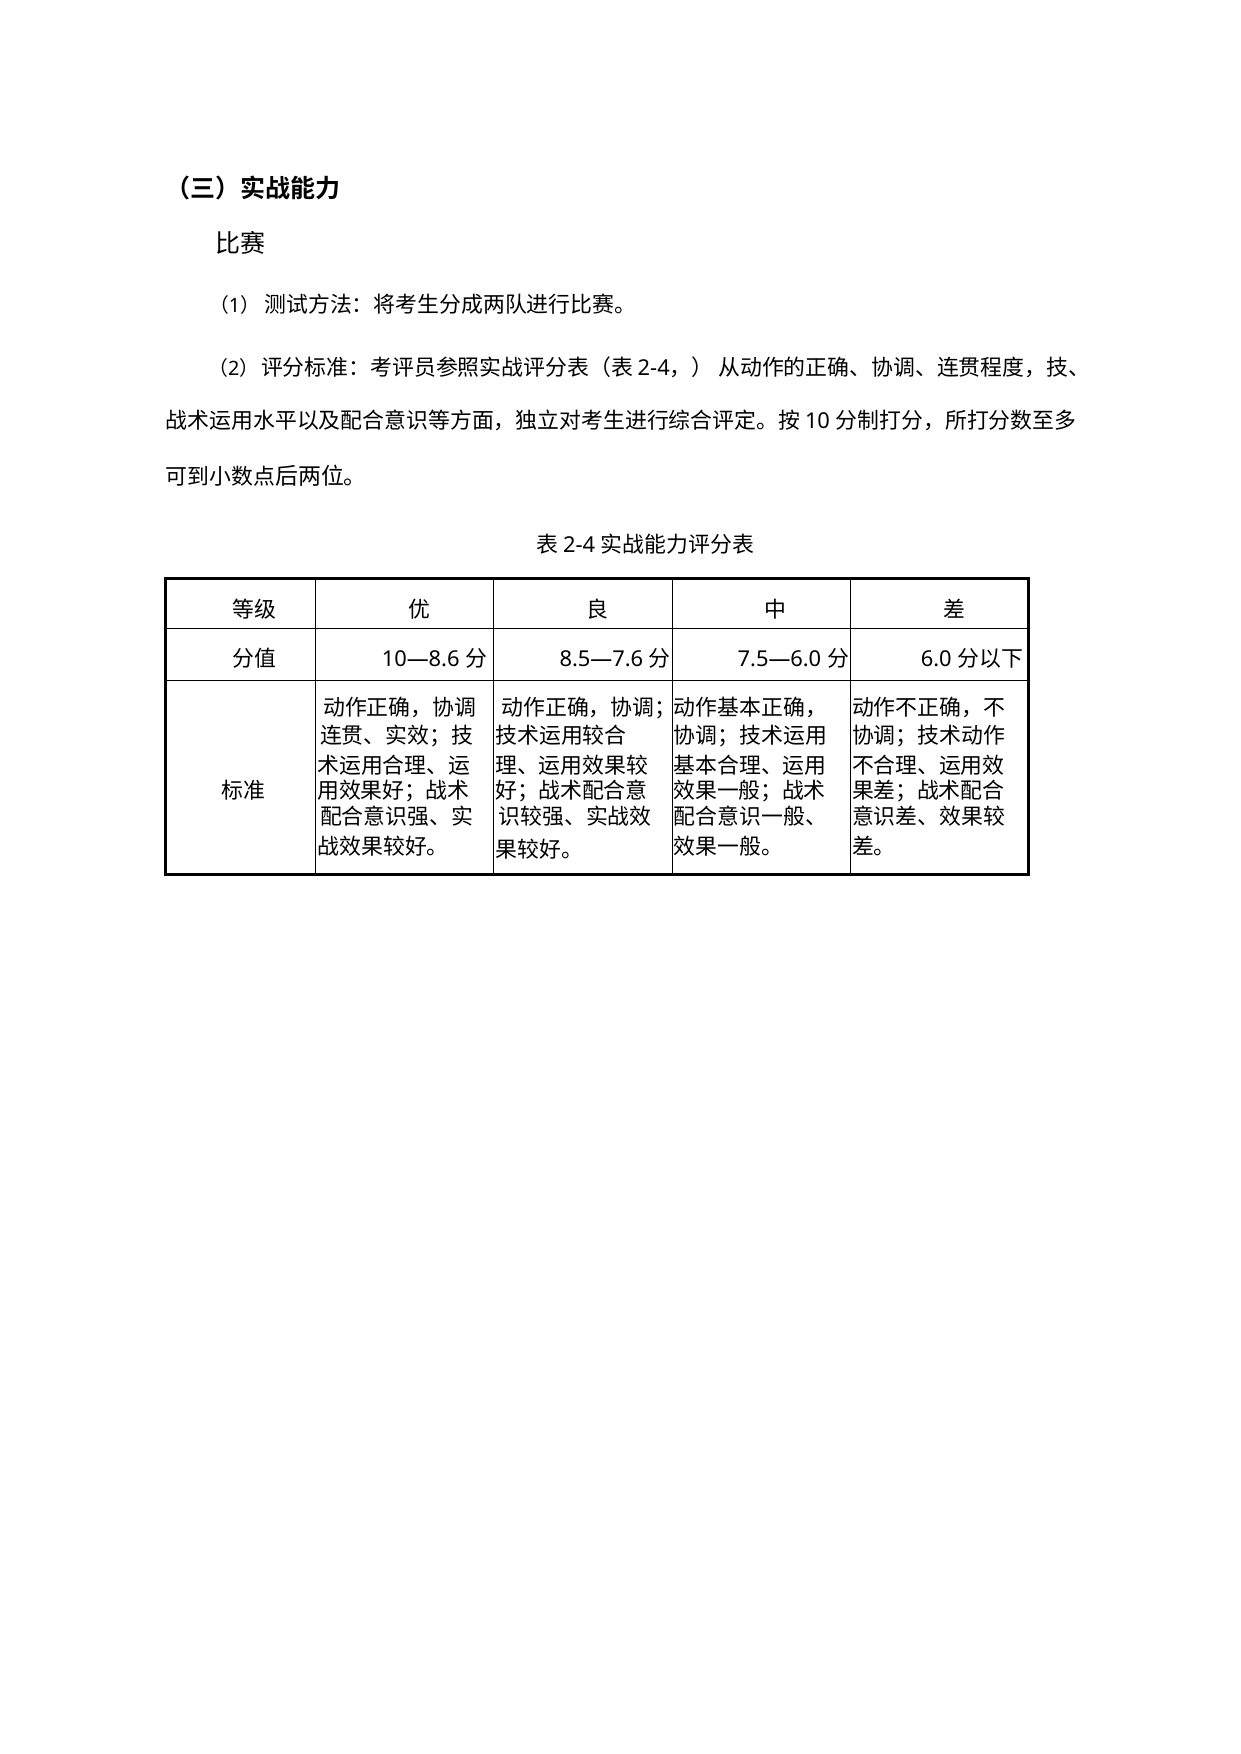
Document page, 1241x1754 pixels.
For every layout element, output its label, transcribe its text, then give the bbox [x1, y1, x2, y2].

table_header 差 [851, 580, 1027, 628]
table_cell 标准 [167, 681, 315, 873]
table_cell 协调；技术运用 [673, 722, 850, 748]
table_cell 10—8.6 分 [316, 629, 493, 680]
list 评分标准：考评员参照实战评分表（表 2-4，） 从动作的正确、协调、连贯程度，技、战术运用水平以及配合意识等方面，独立对考生进行综合评定。按 10 分制打分，所打分数至多可到小数点后两位。 [166, 350, 1081, 491]
table_cell 7.5—6.0 分 [673, 629, 850, 680]
table_cell 动作不正确，不 [851, 681, 1027, 722]
table_cell 8.5—7.6 分 [494, 629, 672, 680]
table_cell 意识差、效果较 [851, 803, 1027, 829]
table_cell 识较强、实战效 [494, 803, 672, 829]
table_cell 配合意识强、实 [316, 803, 493, 829]
table_cell 连贯、实效；技 [316, 722, 493, 748]
table_cell 效果一般。 [673, 829, 850, 873]
table_cell 协调；技术动作 [851, 722, 1027, 748]
list 测试方法：将考生分成两队进行比赛。 [209, 287, 1157, 319]
table_cell 术运用合理、运 用效果好；战术 [316, 748, 493, 803]
table_cell 果较好。 [494, 829, 672, 873]
table_header 等级 [167, 580, 315, 628]
table_cell 动作正确，协调 [316, 681, 493, 722]
text 表 2-4 实战能力评分表 [170, 527, 1120, 558]
table_cell 配合意识一般、 [673, 803, 850, 829]
table_cell 理、运用效果较 好；战术配合意 [494, 748, 672, 803]
table_header 中 [673, 580, 850, 628]
table_header 良 [494, 580, 672, 628]
table_cell 不合理、运用效 果差；战术配合 [851, 748, 1027, 803]
table_cell 战效果较好。 [316, 829, 493, 873]
table_cell 基本合理、运用 效果一般；战术 [673, 748, 850, 803]
subtitle （三）实战能力比赛 [165, 169, 354, 260]
table_cell 动作正确，协调； [494, 681, 672, 722]
table_cell 分值 [167, 629, 315, 680]
table_cell 技术运用较合 [494, 722, 672, 748]
table_cell 6.0 分以下 [851, 629, 1027, 680]
table_cell 差。 [851, 829, 1027, 873]
table_header 优 [316, 580, 493, 628]
table_cell 动作基本正确， [673, 681, 850, 722]
